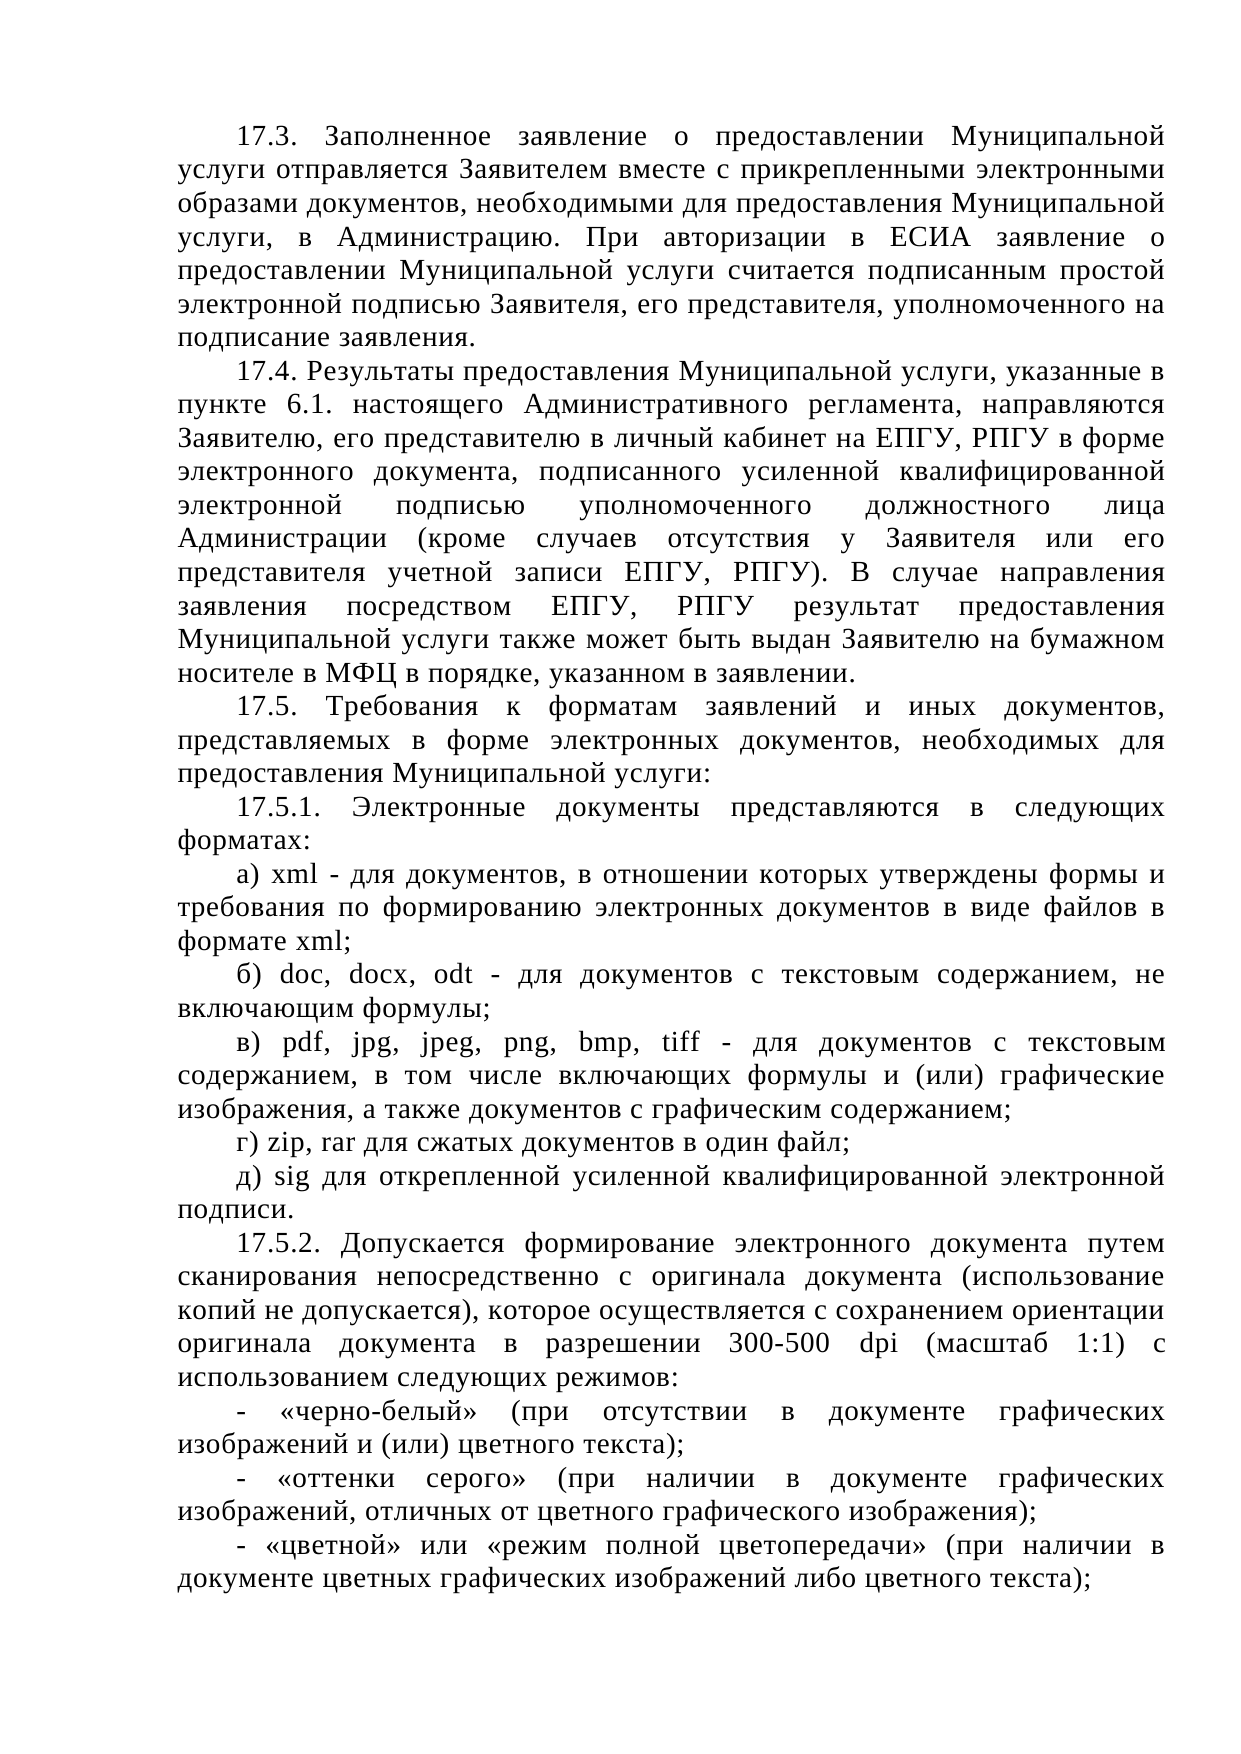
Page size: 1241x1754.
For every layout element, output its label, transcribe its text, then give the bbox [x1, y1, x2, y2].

text 17.5.2. Допускается формирование электронного документа путем сканирования непосредственно с оригинала документа (использование копий не допускается), которое осуществляется с сохранением ориентации оригинала документа в разрешении 300-500 dpi (масштаб 1:1) с использованием следующих режимов: [177, 1225, 1167, 1393]
text 17.5. Требования к форматам заявлений и иных документов, представляемых в форме электронных документов, необходимых для предоставления Муниципальной услуги: [177, 688, 1167, 789]
text - «цветной» или «режим полной цветопередачи» (при наличии в документе цветных графических изображений либо цветного текста); [177, 1527, 1167, 1594]
text - «черно-белый» (при отсутствии в документе графических изображений и (или) цветного текста); [177, 1393, 1167, 1460]
text 17.3. Заполненное заявление о предоставлении Муниципальной услуги отправляется Заявителем вместе с прикрепленными электронными образами документов, необходимыми для предоставления Муниципальной услуги, в Администрацию. При авторизации в ЕСИА заявление о предоставлении Муниципальной услуги считается подписанным простой электронной подписью Заявителя, его представителя, уполномоченного на подписание заявления. [177, 118, 1167, 353]
text а) xml - для документов, в отношении которых утверждены формы и требования по формированию электронных документов в виде файлов в формате xml; [177, 856, 1167, 957]
text 17.4. Результаты предоставления Муниципальной услуги, указанные в пункте 6.1. настоящего Административного регламента, направляются Заявителю, его представителю в личный кабинет на ЕПГУ, РПГУ в форме электронного документа, подписанного усиленной квалифицированной электронной подписью уполномоченного должностного лица Администрации (кроме случаев отсутствия у Заявителя или его представителя учетной записи ЕПГУ, РПГУ). В случае направления заявления посредством ЕПГУ, РПГУ результат предоставления Муниципальной услуги также может быть выдан Заявителю на бумажном носителе в МФЦ в порядке, указанном в заявлении. [177, 353, 1167, 688]
text г) zip, rar для сжатых документов в один файл; [177, 1124, 1167, 1158]
text 17.5.1. Электронные документы представляются в следующих форматах: [177, 789, 1167, 856]
text - «оттенки серого» (при наличии в документе графических изображений, отличных от цветного графического изображения); [177, 1460, 1167, 1527]
text д) sig для открепленной усиленной квалифицированной электронной подписи. [177, 1158, 1167, 1225]
text б) doc, docx, odt - для документов с текстовым содержанием, не включающим формулы; [177, 957, 1167, 1024]
text в) pdf, jpg, jpeg, png, bmp, tiff - для документов с текстовым содержанием, в том числе включающих формулы и (или) графические изображения, а также документов с графическим содержанием; [177, 1024, 1167, 1124]
